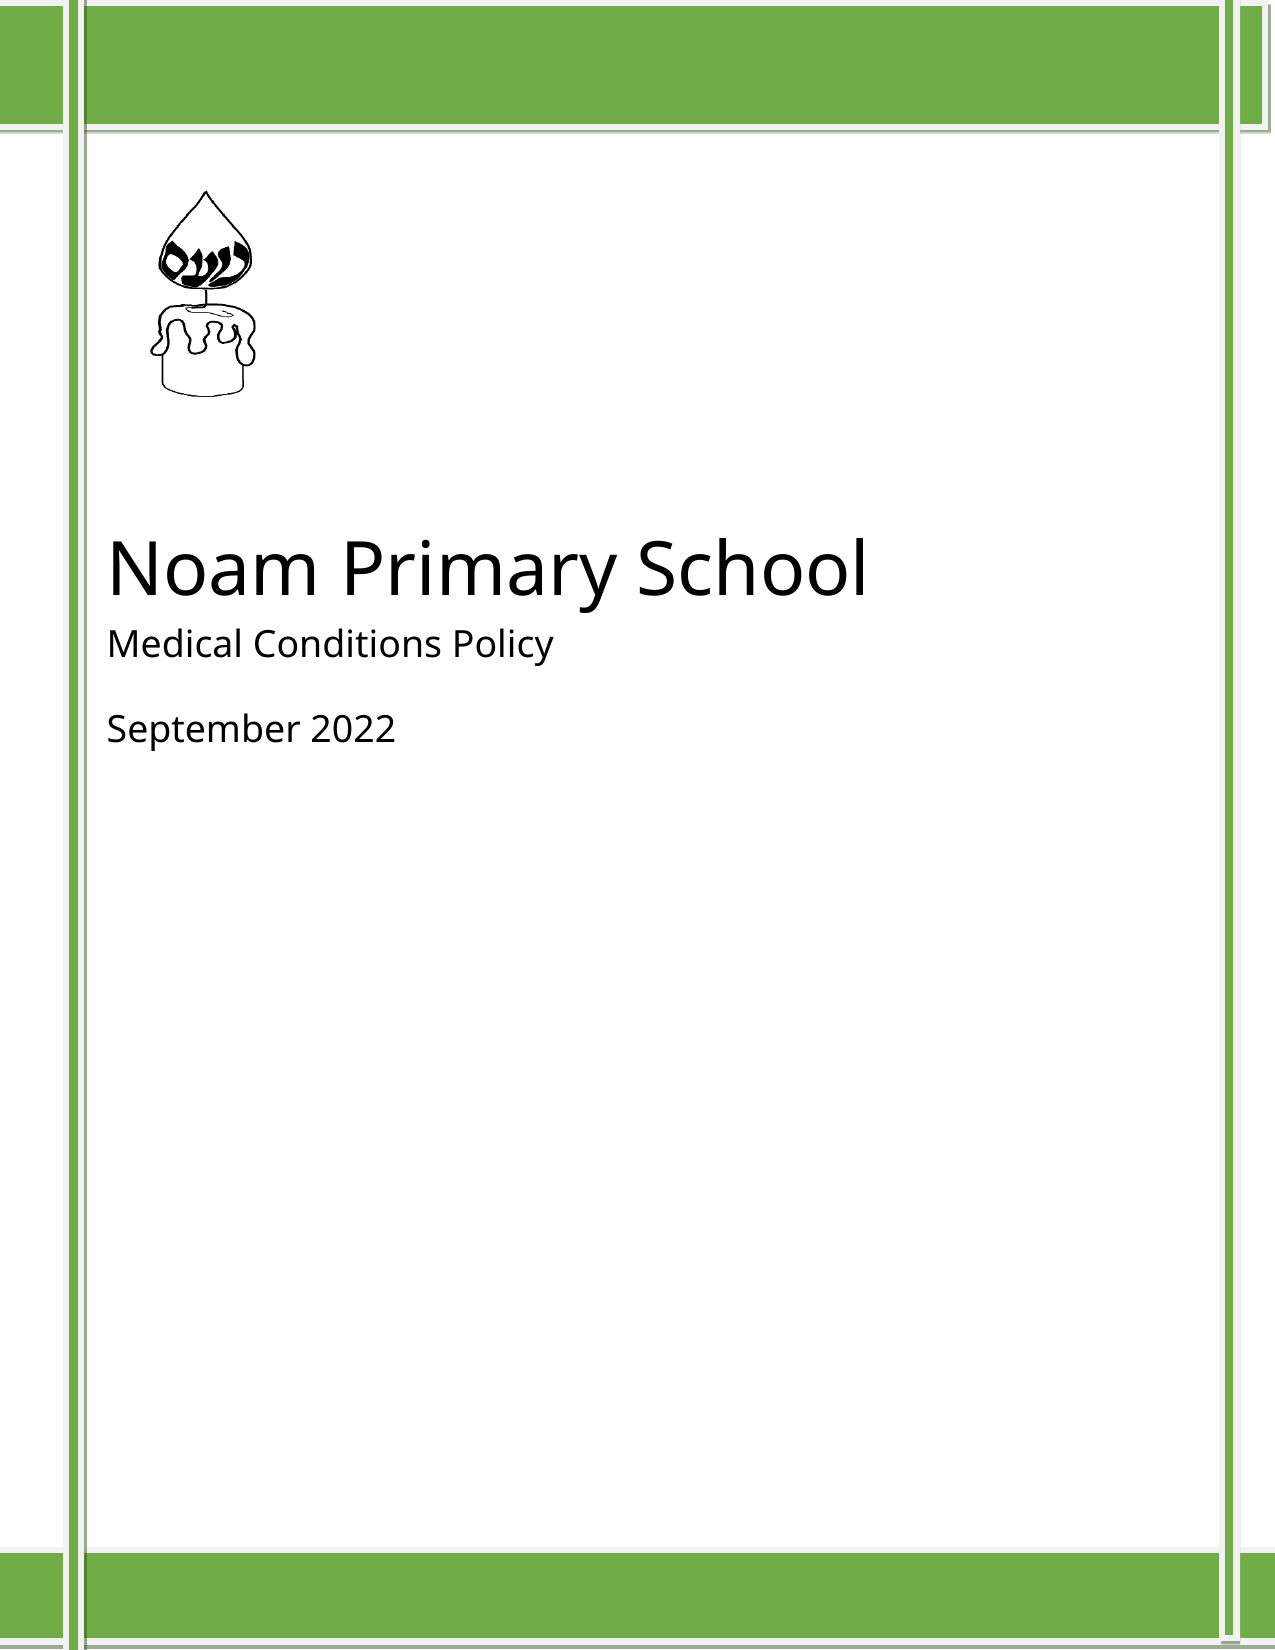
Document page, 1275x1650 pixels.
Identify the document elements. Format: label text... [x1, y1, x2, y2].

text Noam Primary School [106, 515, 1169, 617]
text Medical Conditions Policy [106, 617, 1169, 668]
picture [150, 190, 256, 397]
text September 2022 [106, 702, 1169, 753]
